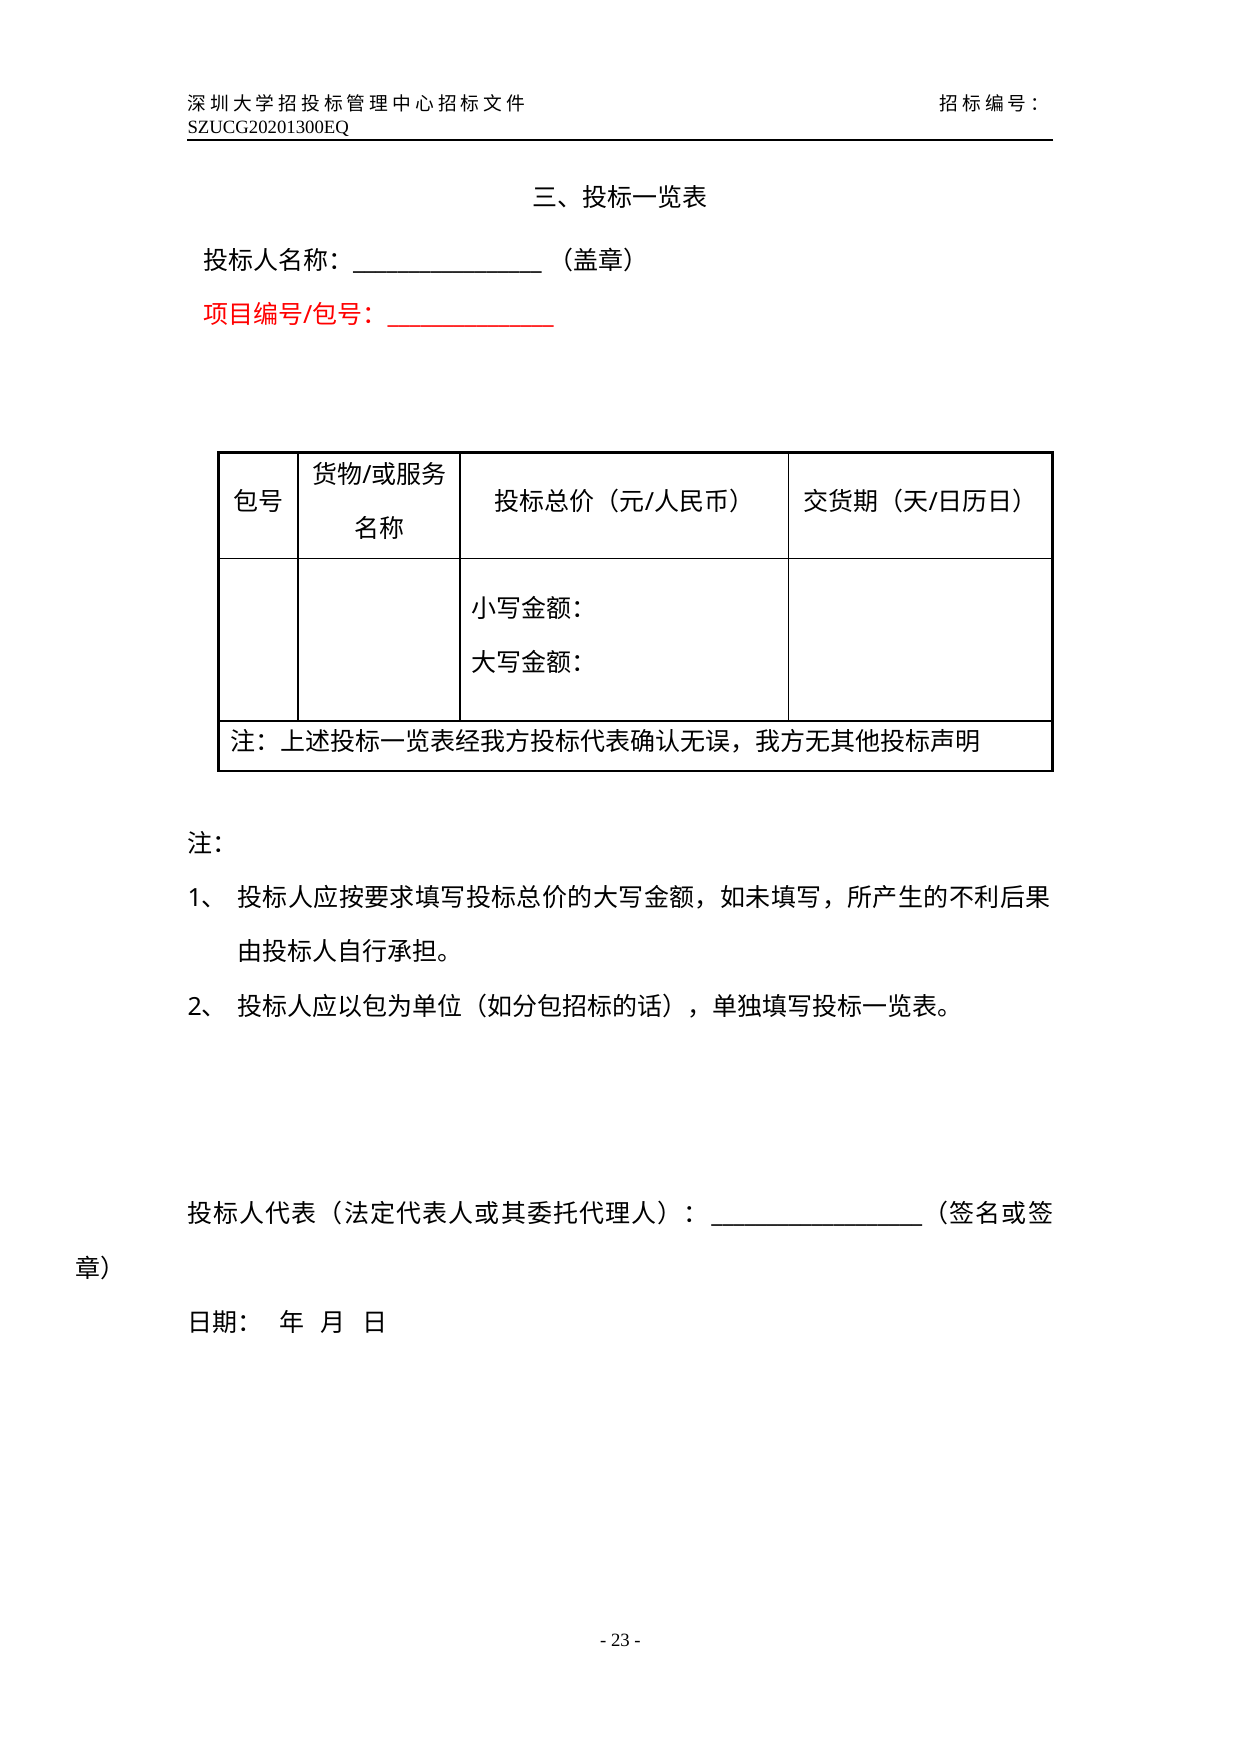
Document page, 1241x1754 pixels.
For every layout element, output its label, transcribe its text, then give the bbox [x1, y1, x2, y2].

list 投标人应以包为单位（如分包招标的话），单独填写投标一览表。 [187, 986, 1053, 1022]
text 投标人名称：_________________ （盖章） [203, 240, 1053, 277]
text 投标人代表（法定代表人或其委托代理人）：___________________（签名或签章） [75, 1194, 1053, 1284]
list 投标人应按要求填写投标总价的大写金额，如未填写，所产生的不利后果由投标人自行承担。 [187, 877, 1053, 968]
table_cell [299, 559, 459, 720]
table_header 货物/或服务名称 [299, 454, 459, 557]
table_header 交货期（天/日历日） [789, 454, 1051, 557]
table_header 投标总价（元/人民币） [461, 454, 788, 557]
text 注： [100, 823, 1053, 859]
text 项目编号/包号：_______________ [203, 295, 1053, 331]
table_cell [789, 559, 1051, 720]
text 日期： 年 月 日 [75, 1302, 1053, 1339]
subtitle 三、投标一览表 [187, 177, 1053, 213]
table_cell 小写金额： 大写金额： [461, 559, 788, 720]
table_cell [220, 559, 297, 720]
table_header 包号 [220, 454, 297, 557]
table_cell 注：上述投标一览表经我方投标代表确认无误，我方无其他投标声明 [220, 722, 1051, 770]
